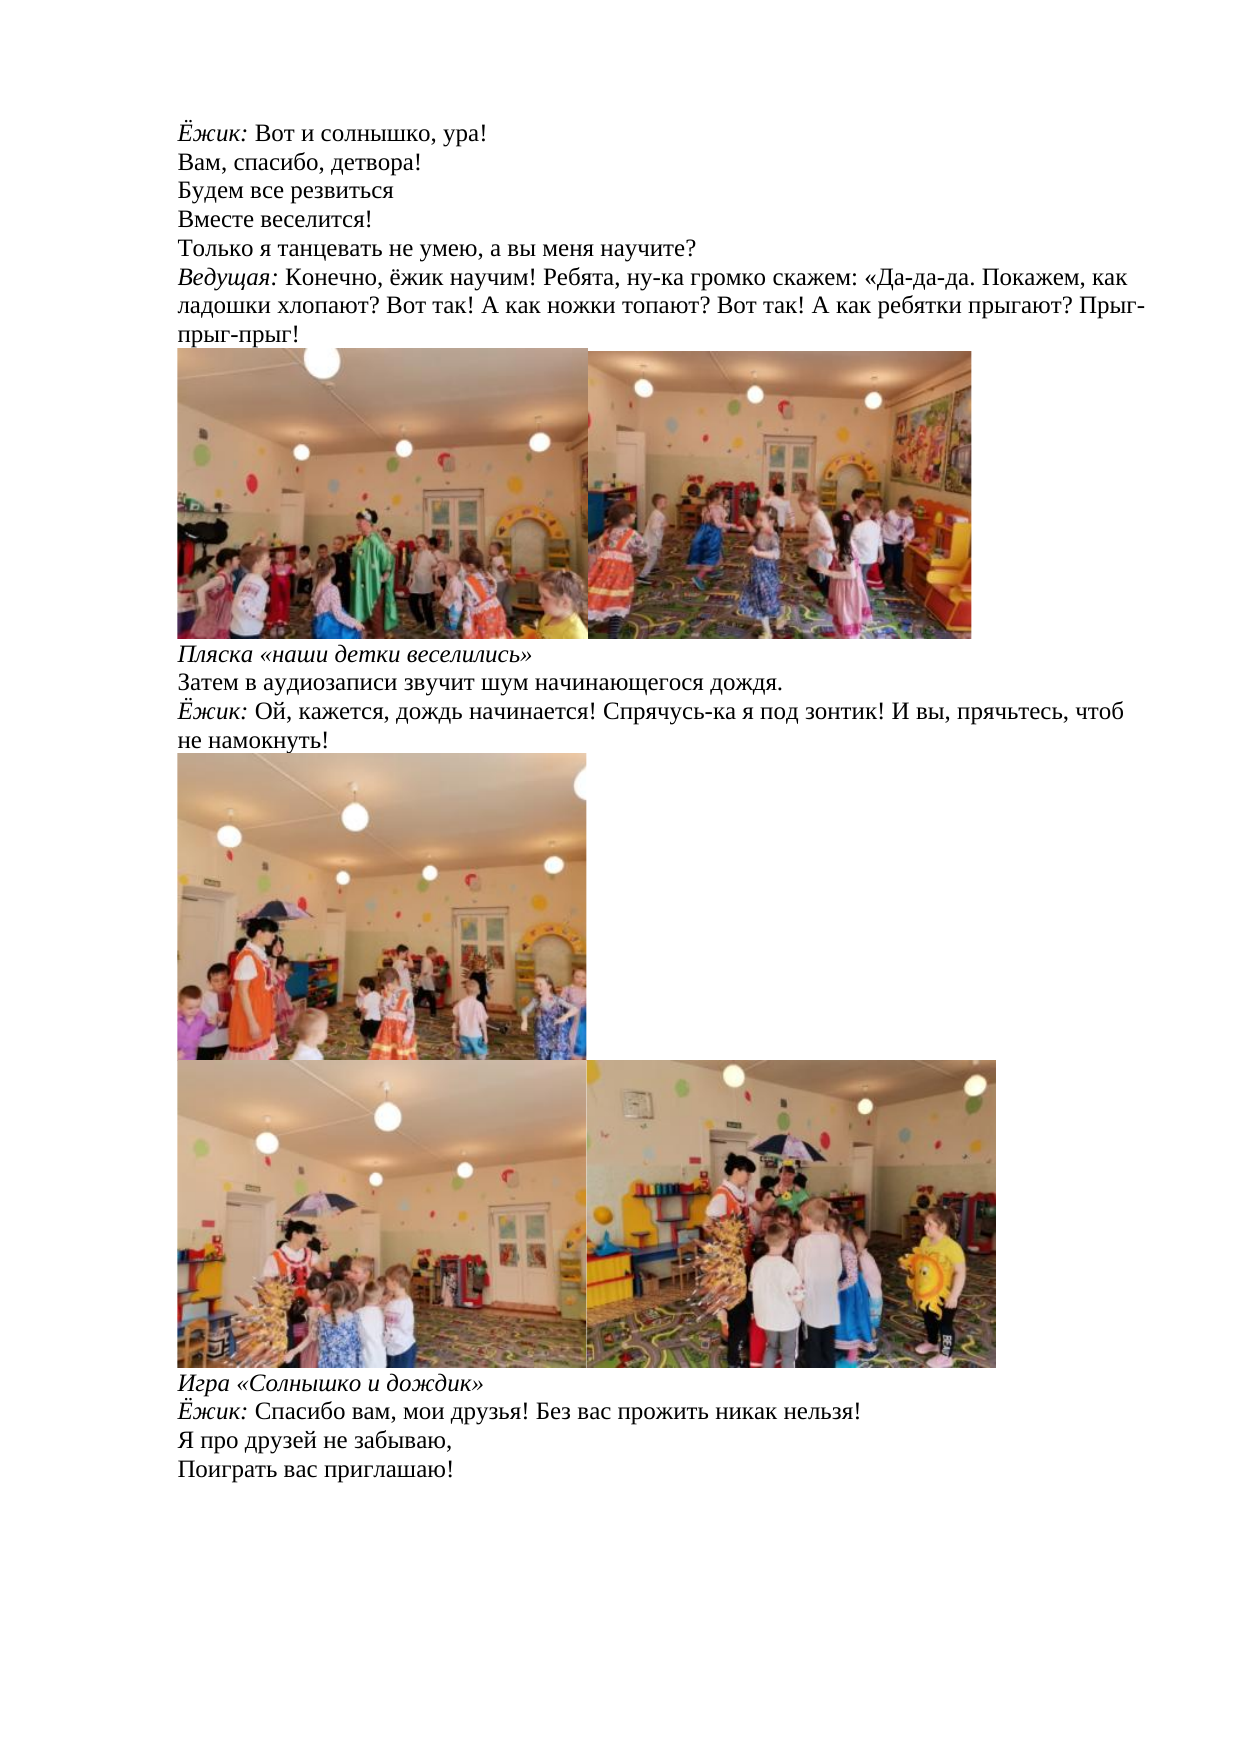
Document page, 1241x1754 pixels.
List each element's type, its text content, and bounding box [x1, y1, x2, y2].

text Ёжик: Вот и солнышко, ура! [177, 118, 1152, 147]
text Ёжик: Ой, кажется, дождь начинается! Спрячусь-ка я под зонтик! И вы, прячьтесь, чтоб не намокнуть! [177, 696, 1152, 754]
text Вместе веселится! [177, 204, 1152, 233]
text Будем все резвиться [177, 176, 1152, 204]
text Вам, спасибо, детвора! [177, 147, 1152, 176]
text Ёжик: Спасибо вам, мои друзья! Без вас прожить никак нельзя! [177, 1396, 1152, 1425]
text Только я танцевать не умею, а вы меня научите? [177, 233, 1152, 262]
picture [177, 348, 972, 639]
text Я про друзей не забываю, [177, 1425, 1152, 1454]
text Затем в аудиозаписи звучит шум начинающегося дождя. [177, 667, 1152, 696]
text Пляска «наши детки веселились» [177, 639, 1152, 667]
text Игра «Солнышко и дождик» [177, 1368, 1152, 1396]
picture [177, 753, 996, 1368]
text Поиграть вас приглашаю! [177, 1454, 1152, 1483]
text Ведущая: Конечно, ёжик научим! Ребята, ну-ка громко скажем: «Да-да-да. Покажем, как ладошки хлопают? Вот так! А как ножки топают? Вот так! А как ребятки прыгают? Прыг-прыг-прыг! [177, 262, 1152, 348]
